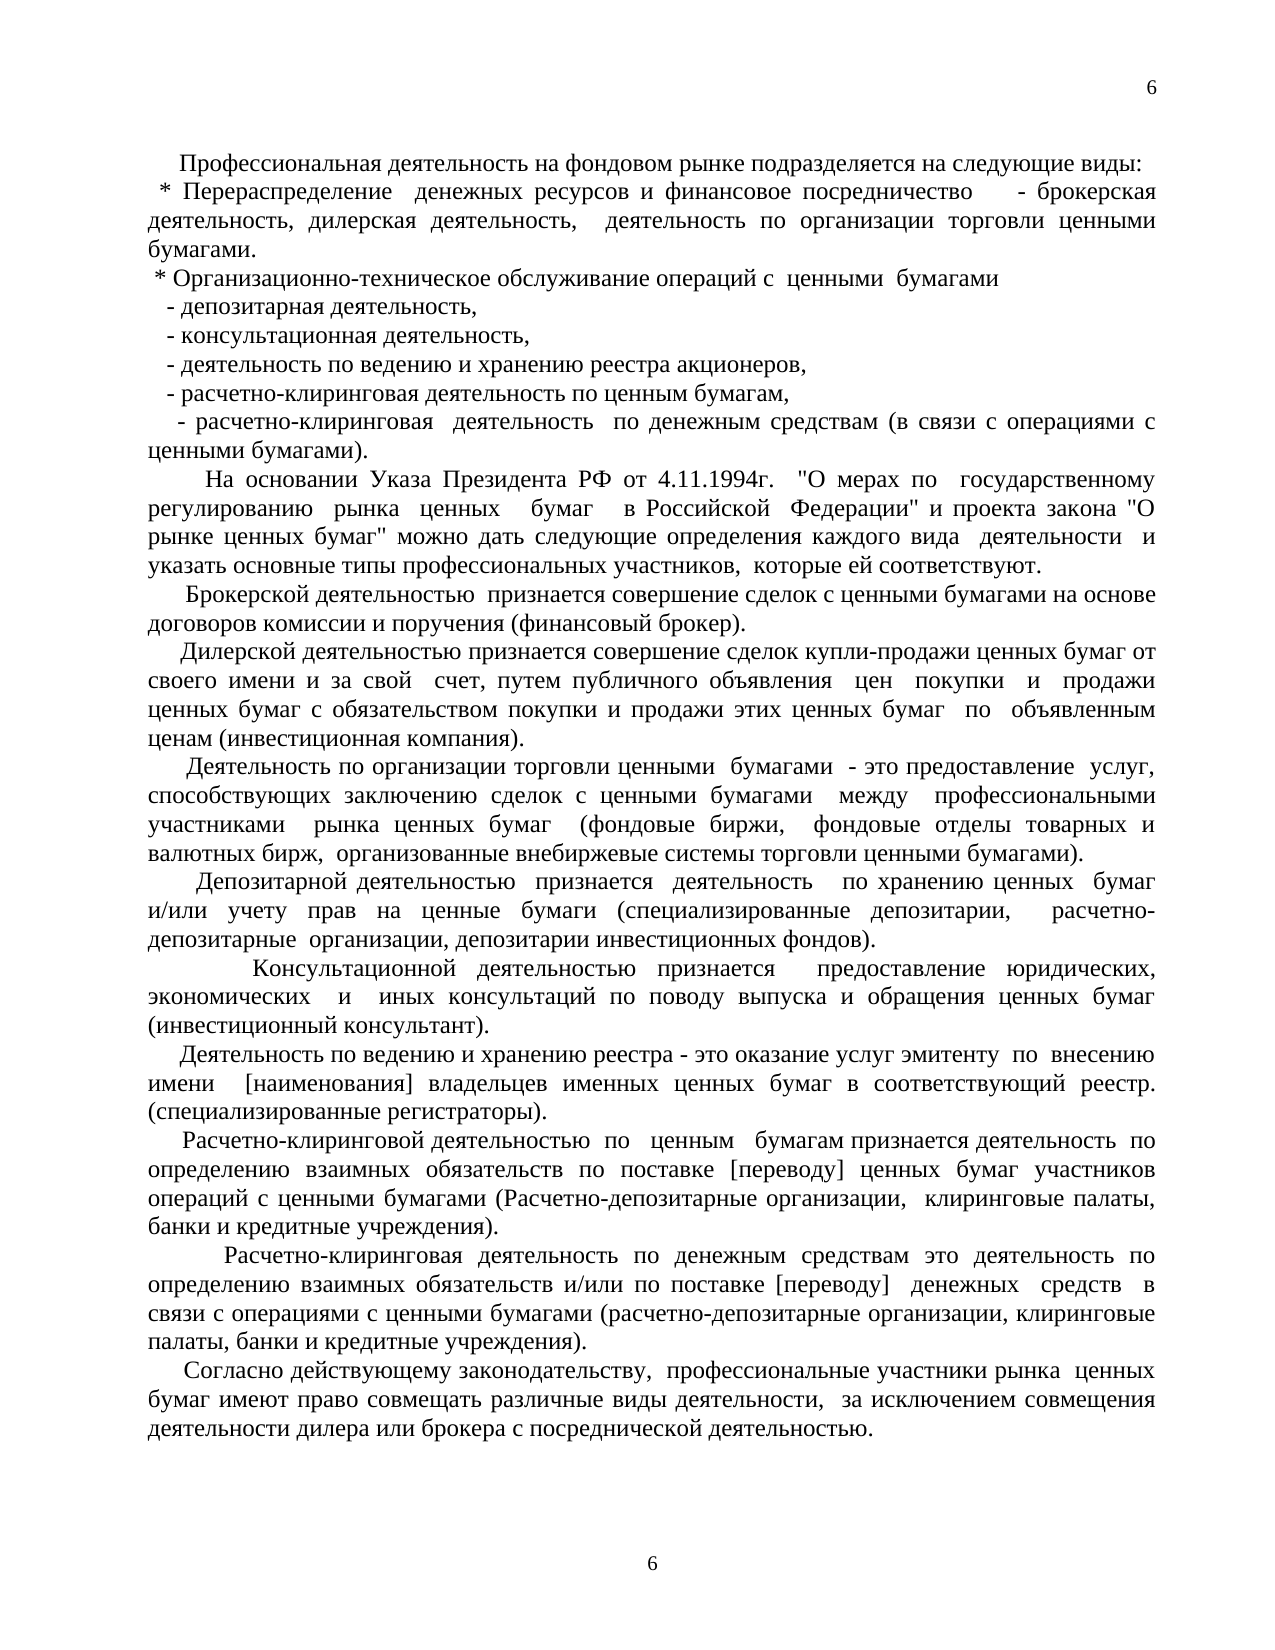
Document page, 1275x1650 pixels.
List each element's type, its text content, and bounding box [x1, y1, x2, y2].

text - расчетно-клиринговая деятельность по ценным бумагам, [148, 378, 1157, 406]
text Расчетно-клиринговая деятельность по денежным средствам это деятельность по определению взаимных обязательств и/или по поставке [переводу] денежных средств в связи с операциями с ценными бумагами (расчетно-депозитарные организации, клиринговые палаты, банки и кредитные учреждения). [148, 1240, 1157, 1355]
text - расчетно-клиринговая деятельность по денежным средствам (в связи с операциями с ценными бумагами). [148, 406, 1157, 464]
text Брокерской деятельностью признается совершение сделок с ценными бумагами на основе договоров комиссии и поручения (финансовый брокер). [148, 579, 1157, 636]
text - деятельность по ведению и хранению реестра акционеров, [148, 349, 1157, 378]
text - консультационная деятельность, [148, 320, 1157, 349]
text Профессиональная деятельность на фондовом рынке подразделяется на следующие виды: [148, 148, 1157, 176]
text Консультационной деятельностью признается предоставление юридических, экономических и иных консультаций по поводу выпуска и обращения ценных бумаг (инвестиционный консультант). [148, 953, 1157, 1039]
text - депозитарная деятельность, [148, 291, 1157, 320]
text Дилерской деятельностью признается совершение сделок купли-продажи ценных бумаг от своего имени и за свой счет, путем публичного объявления цен покупки и продажи ценных бумаг с обязательством покупки и продажи этих ценных бумаг по объявленным ценам (инвестиционная компания). [148, 636, 1157, 751]
text Расчетно-клиринговой деятельностью по ценным бумагам признается деятельность по определению взаимных обязательств по поставке [переводу] ценных бумаг участников операций с ценными бумагами (Расчетно-депозитарные организации, клиринговые палаты, банки и кредитные учреждения). [148, 1125, 1157, 1240]
text На основании Указа Президента РФ от 4.11.1994г. "О мерах по государственному регулированию рынка ценных бумаг в Российской Федерации" и проекта закона "О рынке ценных бумаг" можно дать следующие определения каждого вида деятельности и указать основные типы профессиональных участников, которые ей соответствуют. [148, 464, 1157, 579]
text Деятельность по организации торговли ценными бумагами - это предоставление услуг, способствующих заключению сделок с ценными бумагами между профессиональными участниками рынка ценных бумаг (фондовые биржи, фондовые отделы товарных и валютных бирж, организованные внебиржевые системы торговли ценными бумагами). [148, 751, 1157, 866]
text Согласно действующему законодательству, профессиональные участники рынка ценных бумаг имеют право совмещать различные виды деятельности, за исключением совмещения деятельности дилера или брокера с посреднической деятельностью. [148, 1355, 1157, 1441]
text Депозитарной деятельностью признается деятельность по хранению ценных бумаг и/или учету прав на ценные бумаги (специализированные депозитарии, расчетно-депозитарные организации, депозитарии инвестиционных фондов). [148, 866, 1157, 953]
text * Перераспределение денежных ресурсов и финансовое посредничество - брокерская деятельность, дилерская деятельность, деятельность по организации торговли ценными бумагами. [148, 176, 1157, 263]
text * Организационно-техническое обслуживание операций с ценными бумагами [148, 263, 1157, 291]
text Деятельность по ведению и хранению реестра - это оказание услуг эмитенту по внесению имени [наименования] владельцев именных ценных бумаг в соответствующий реестр. (специализированные регистраторы). [148, 1039, 1157, 1125]
